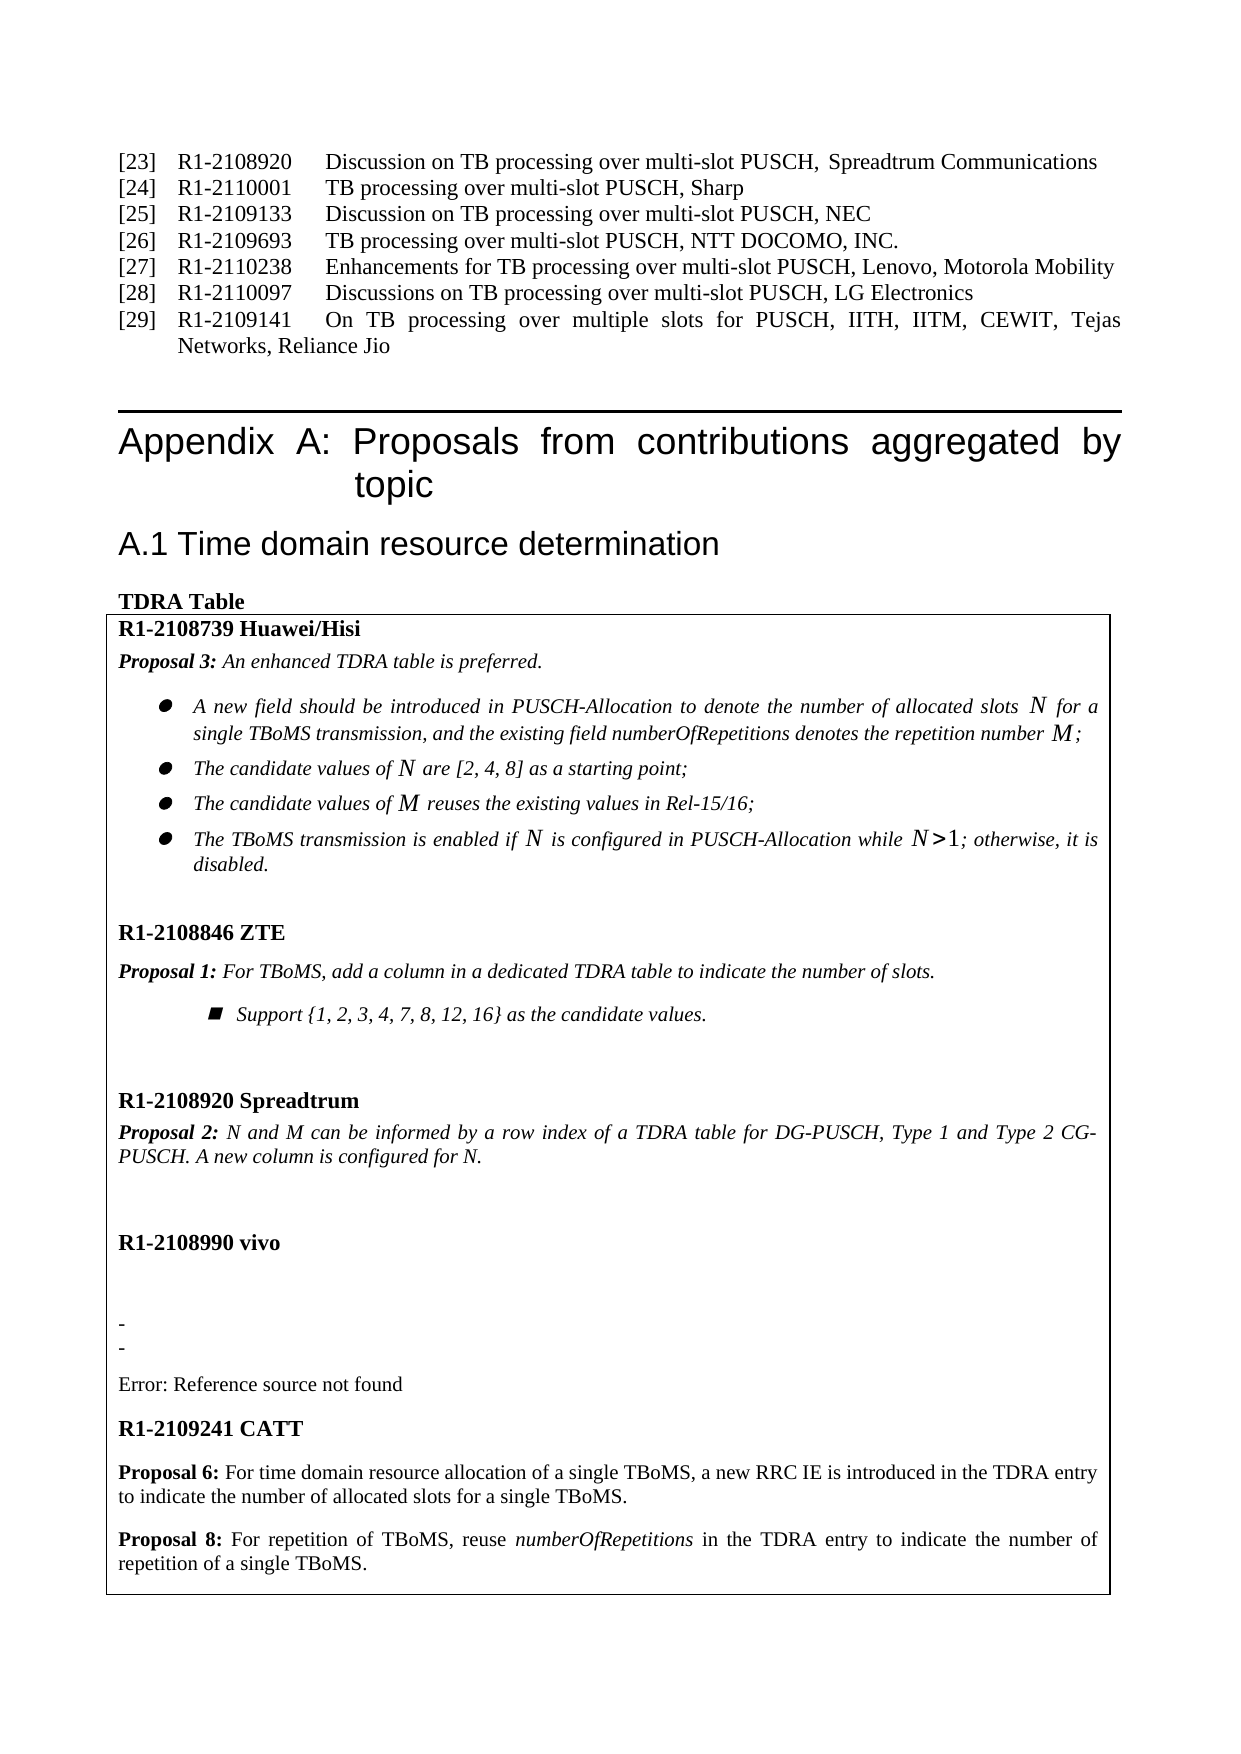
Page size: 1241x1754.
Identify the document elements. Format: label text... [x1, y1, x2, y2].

list R1-2109141 On TB processing over multiple slots for PUSCH, IITH, IITM, CEWIT, Tejas Networks, Reliance Jio [118, 306, 1122, 358]
list R1-2109693 TB processing over multi-slot PUSCH, NTT DOCOMO, INC. [118, 227, 1122, 253]
text TDRA Table [118, 588, 1122, 614]
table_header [107, 615, 1109, 1593]
list R1-2108920 Discussion on TB processing over multi-slot PUSCH, Spreadtrum Communications [118, 148, 1122, 174]
subtitle A.1 Time domain resource determination [118, 524, 1122, 563]
list R1-2109133 Discussion on TB processing over multi-slot PUSCH, NEC [118, 200, 1122, 227]
list R1-2110238 Enhancements for TB processing over multi-slot PUSCH, Lenovo, Motorola Mobility [118, 253, 1122, 279]
list R1-2110097 Discussions on TB processing over multi-slot PUSCH, LG Electronics [118, 279, 1122, 306]
list R1-2110001 TB processing over multi-slot PUSCH, Sharp [118, 174, 1122, 200]
subtitle Appendix A: Proposals from contributions aggregated by topic [118, 413, 1122, 506]
